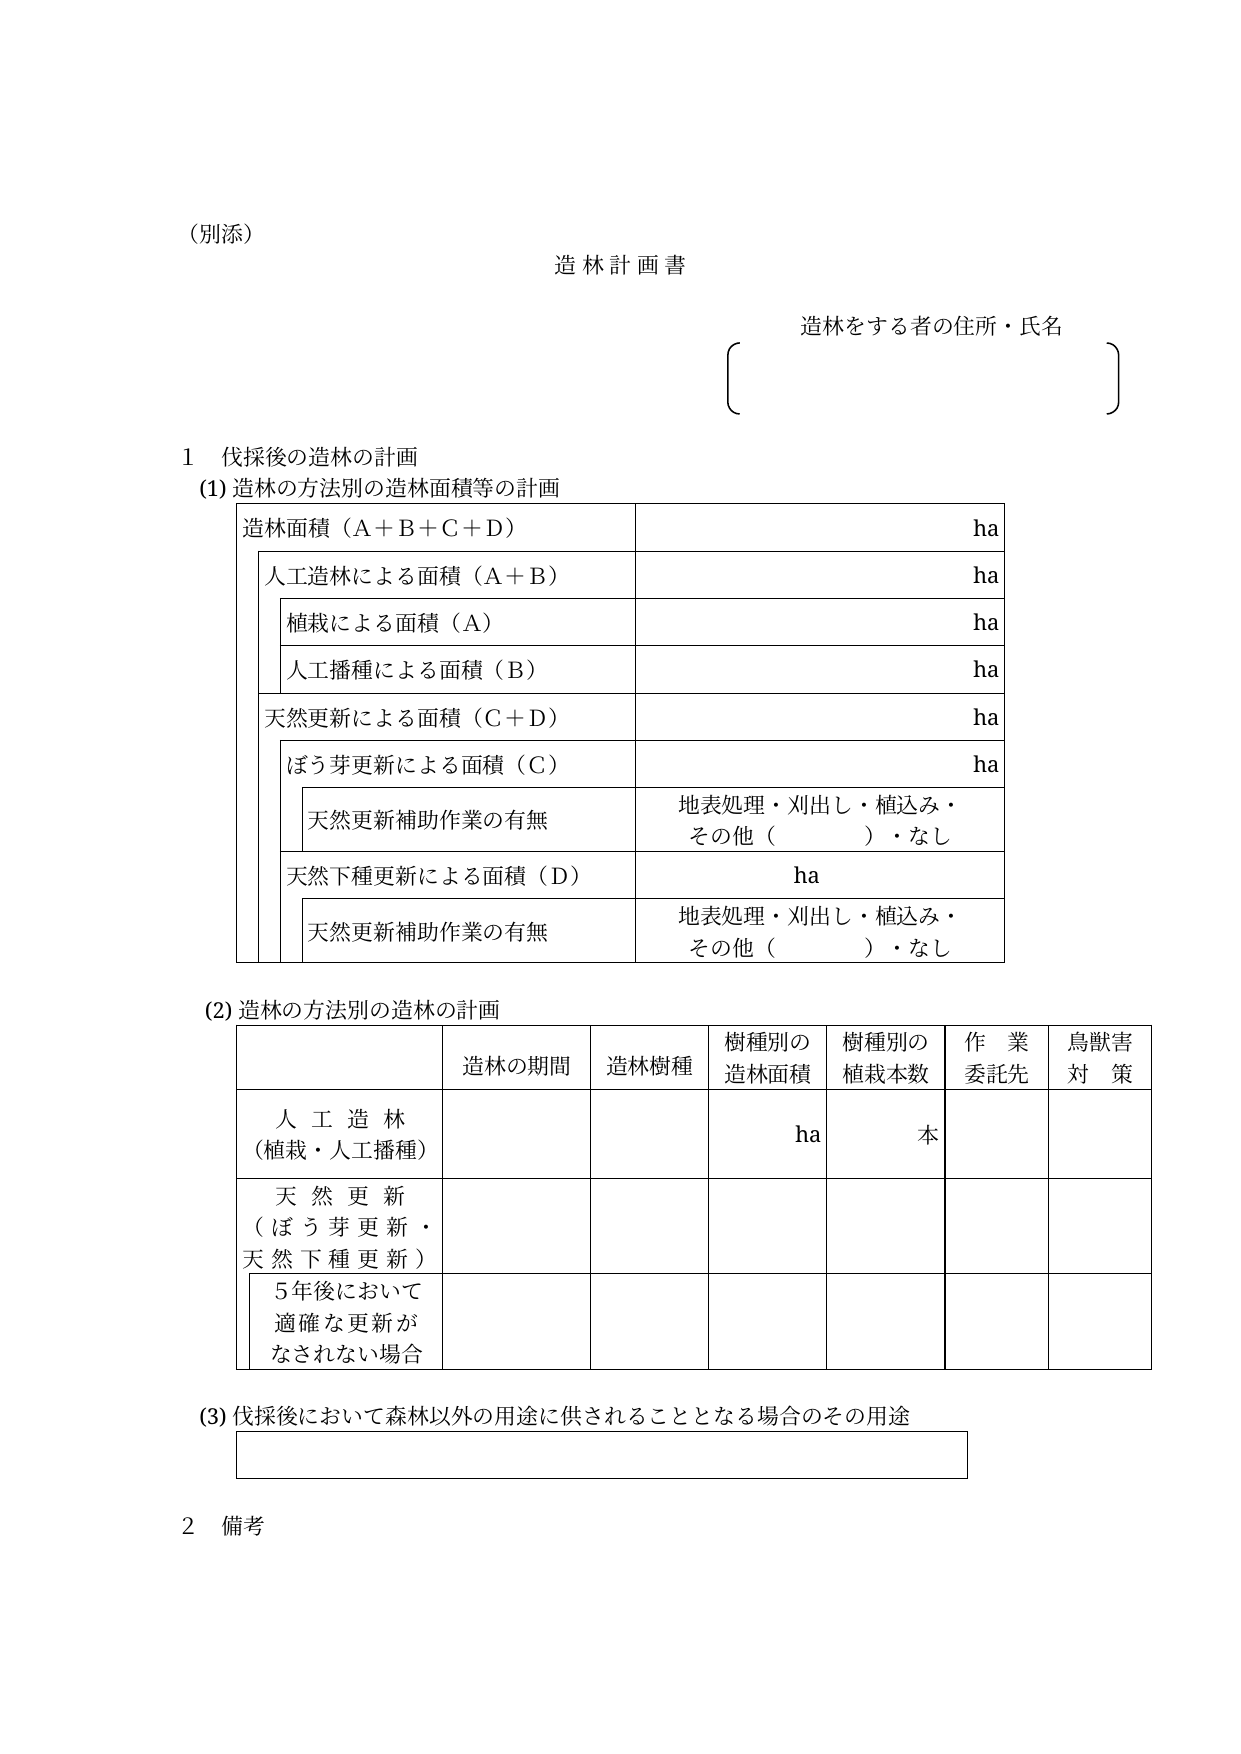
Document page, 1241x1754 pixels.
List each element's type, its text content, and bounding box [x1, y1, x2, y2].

table_cell [827, 1274, 944, 1369]
table_cell 人工造林 （植栽・人工播種） [237, 1090, 442, 1178]
table_cell ５年後において 適確な更新が なされない場合 [250, 1274, 442, 1369]
table_cell 地表処理・刈出し・植込み・ その他（ ）・なし [636, 788, 1004, 851]
table_cell ぼう芽更新による面積（Ｃ） [281, 741, 635, 787]
table_header 造林面積（Ａ＋Ｂ＋Ｃ＋Ｄ） [237, 504, 635, 551]
table_header [237, 1432, 967, 1478]
table_cell ha [636, 552, 1004, 598]
table_header [237, 1026, 442, 1088]
text ２ 備考 [177, 1509, 1063, 1541]
table_header 造林の期間 [443, 1026, 590, 1088]
table_header 鳥獣害 対 策 [1049, 1026, 1151, 1088]
table_header 造林樹種 [591, 1026, 708, 1088]
text （別添） [177, 217, 1063, 248]
table_cell [591, 1179, 708, 1273]
table_cell 天然更新による面積（Ｃ＋Ｄ） [259, 694, 635, 740]
table_cell ha [636, 741, 1004, 787]
table_header 作 業 委託先 [946, 1026, 1048, 1088]
table_cell 植栽による面積（Ａ） [281, 599, 635, 645]
table_header 樹種別の 造林面積 [709, 1026, 826, 1088]
table_cell [1049, 1274, 1151, 1369]
table_cell 人工播種による面積（Ｂ） [281, 646, 635, 692]
table_cell [443, 1090, 590, 1178]
text (1) 造林の方法別の造林面積等の計画 [177, 472, 1063, 503]
table_cell 地表処理・刈出し・植込み・ その他（ ）・なし [636, 899, 1004, 962]
table_cell ha [636, 599, 1004, 645]
table_cell [709, 1274, 826, 1369]
table_cell ha [636, 646, 1004, 692]
text (3) 伐採後において森林以外の用途に供されることとなる場合のその用途 [177, 1399, 1063, 1431]
text １ 伐採後の造林の計画 [177, 440, 1063, 472]
table_cell 天然下種更新による面積（Ｄ） [281, 852, 635, 898]
table_cell [591, 1090, 708, 1178]
table_cell [443, 1179, 590, 1273]
table_cell [1049, 1090, 1151, 1178]
table_cell 天然更新補助作業の有無 [303, 788, 635, 851]
table_cell 天然更新 （ぼう芽更新・ 天然下種更新） [237, 1179, 442, 1273]
table_cell [259, 740, 280, 962]
text (2) 造林の方法別の造林の計画 [177, 993, 1063, 1024]
table_cell [1049, 1179, 1151, 1273]
text 造林をする者の住所・氏名 [177, 309, 1063, 341]
text 造 林 計 画 書 [177, 248, 1063, 280]
table_cell [281, 787, 302, 851]
table_cell [281, 898, 302, 962]
table_cell ha [636, 694, 1004, 740]
table_cell 人工造林による面積（Ａ＋Ｂ） [259, 552, 635, 598]
table_header ha [636, 504, 1004, 551]
table_cell ha [636, 852, 1004, 898]
table_cell [946, 1274, 1048, 1369]
table_cell 天然更新補助作業の有無 [303, 899, 635, 962]
table_cell ha [709, 1090, 826, 1178]
table_cell [259, 598, 280, 692]
table_cell [827, 1179, 944, 1273]
table_cell [443, 1274, 590, 1369]
table_cell [237, 1273, 249, 1369]
table_header 樹種別の 植栽本数 [827, 1026, 944, 1088]
table_cell [237, 551, 258, 962]
table_cell [946, 1179, 1048, 1273]
table_cell [709, 1179, 826, 1273]
table_cell [946, 1090, 1048, 1178]
table_cell 本 [827, 1090, 944, 1178]
table_cell [591, 1274, 708, 1369]
